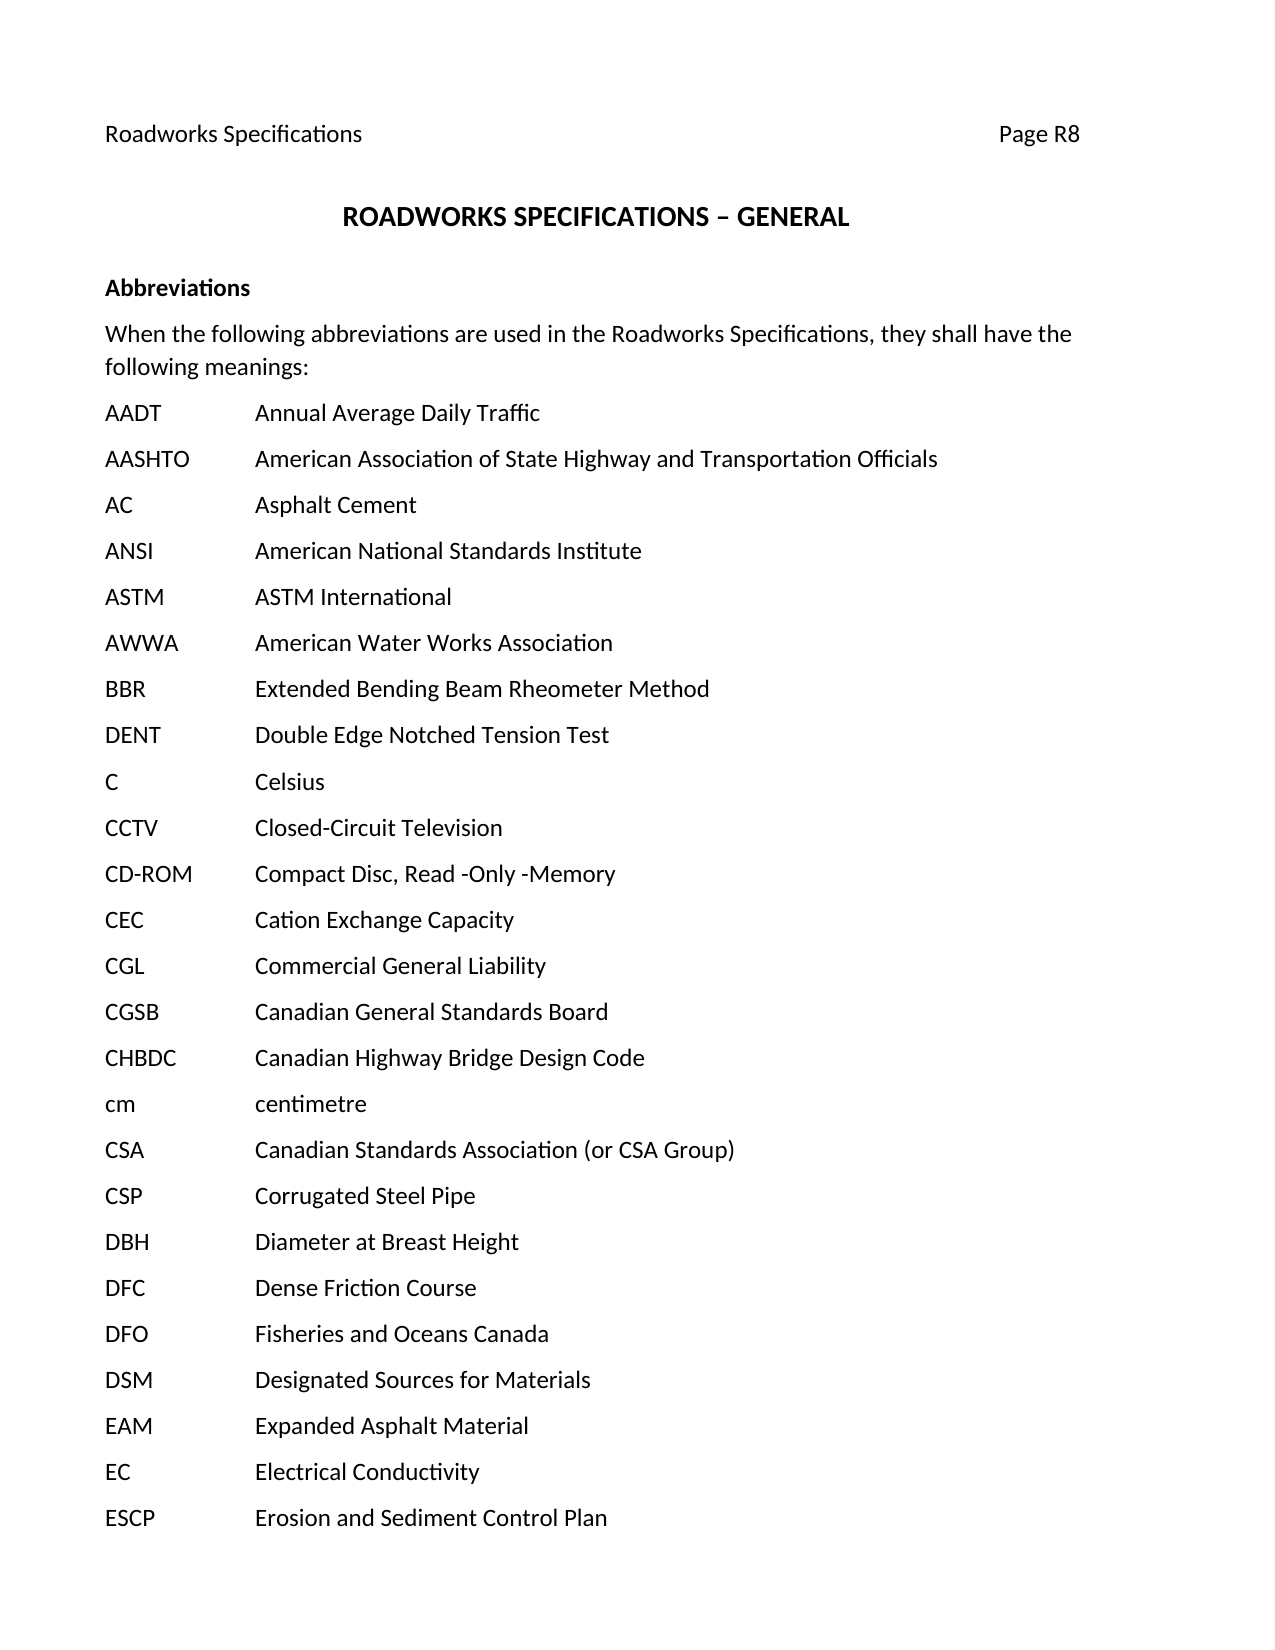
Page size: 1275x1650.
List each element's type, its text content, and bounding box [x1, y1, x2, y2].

text AASHTO American Association of State Highway and Transportation Officials [105, 443, 1087, 474]
text AADT Annual Average Daily Traffic [105, 397, 1087, 428]
text DFC Dense Friction Course [105, 1272, 1087, 1303]
text DFO Fisheries and Oceans Canada [105, 1318, 1087, 1349]
text CEC Cation Exchange Capacity [105, 904, 1087, 934]
subtitle ROADWORKS SPECIFICATIONS – GENERAL [105, 198, 1087, 234]
text CGSB Canadian General Standards Board [105, 996, 1087, 1026]
text EC Electrical Conductivity [105, 1456, 1087, 1487]
text BBR Extended Bending Beam Rheometer Method [105, 673, 1087, 704]
text CGL Commercial General Liability [105, 950, 1087, 980]
text CCTV Closed-Circuit Television [105, 812, 1087, 842]
text ANSI American National Standards Institute [105, 535, 1087, 566]
text CHBDC Canadian Highway Bridge Design Code [105, 1042, 1087, 1072]
text When the following abbreviations are used in the Roadworks Specifications, they shall have the following meanings: [105, 318, 1087, 382]
text AWWA American Water Works Association [105, 627, 1087, 658]
text ASTM ASTM International [105, 581, 1087, 612]
text DBH Diameter at Breast Height [105, 1226, 1087, 1257]
text C Celsius [105, 766, 1087, 796]
text ESCP Erosion and Sediment Control Plan [105, 1502, 1087, 1533]
text CSP Corrugated Steel Pipe [105, 1180, 1087, 1211]
text CSA Canadian Standards Association (or CSA Group) [105, 1134, 1087, 1164]
text EAM Expanded Asphalt Material [105, 1410, 1087, 1441]
text cm centimetre [105, 1088, 1087, 1118]
text DENT Double Edge Notched Tension Test [105, 719, 1087, 750]
text AC Asphalt Cement [105, 489, 1087, 520]
text DSM Designated Sources for Materials [105, 1364, 1087, 1395]
text Abbreviations [105, 272, 1087, 302]
text CD-ROM Compact Disc, Read -Only -Memory [105, 858, 1087, 888]
